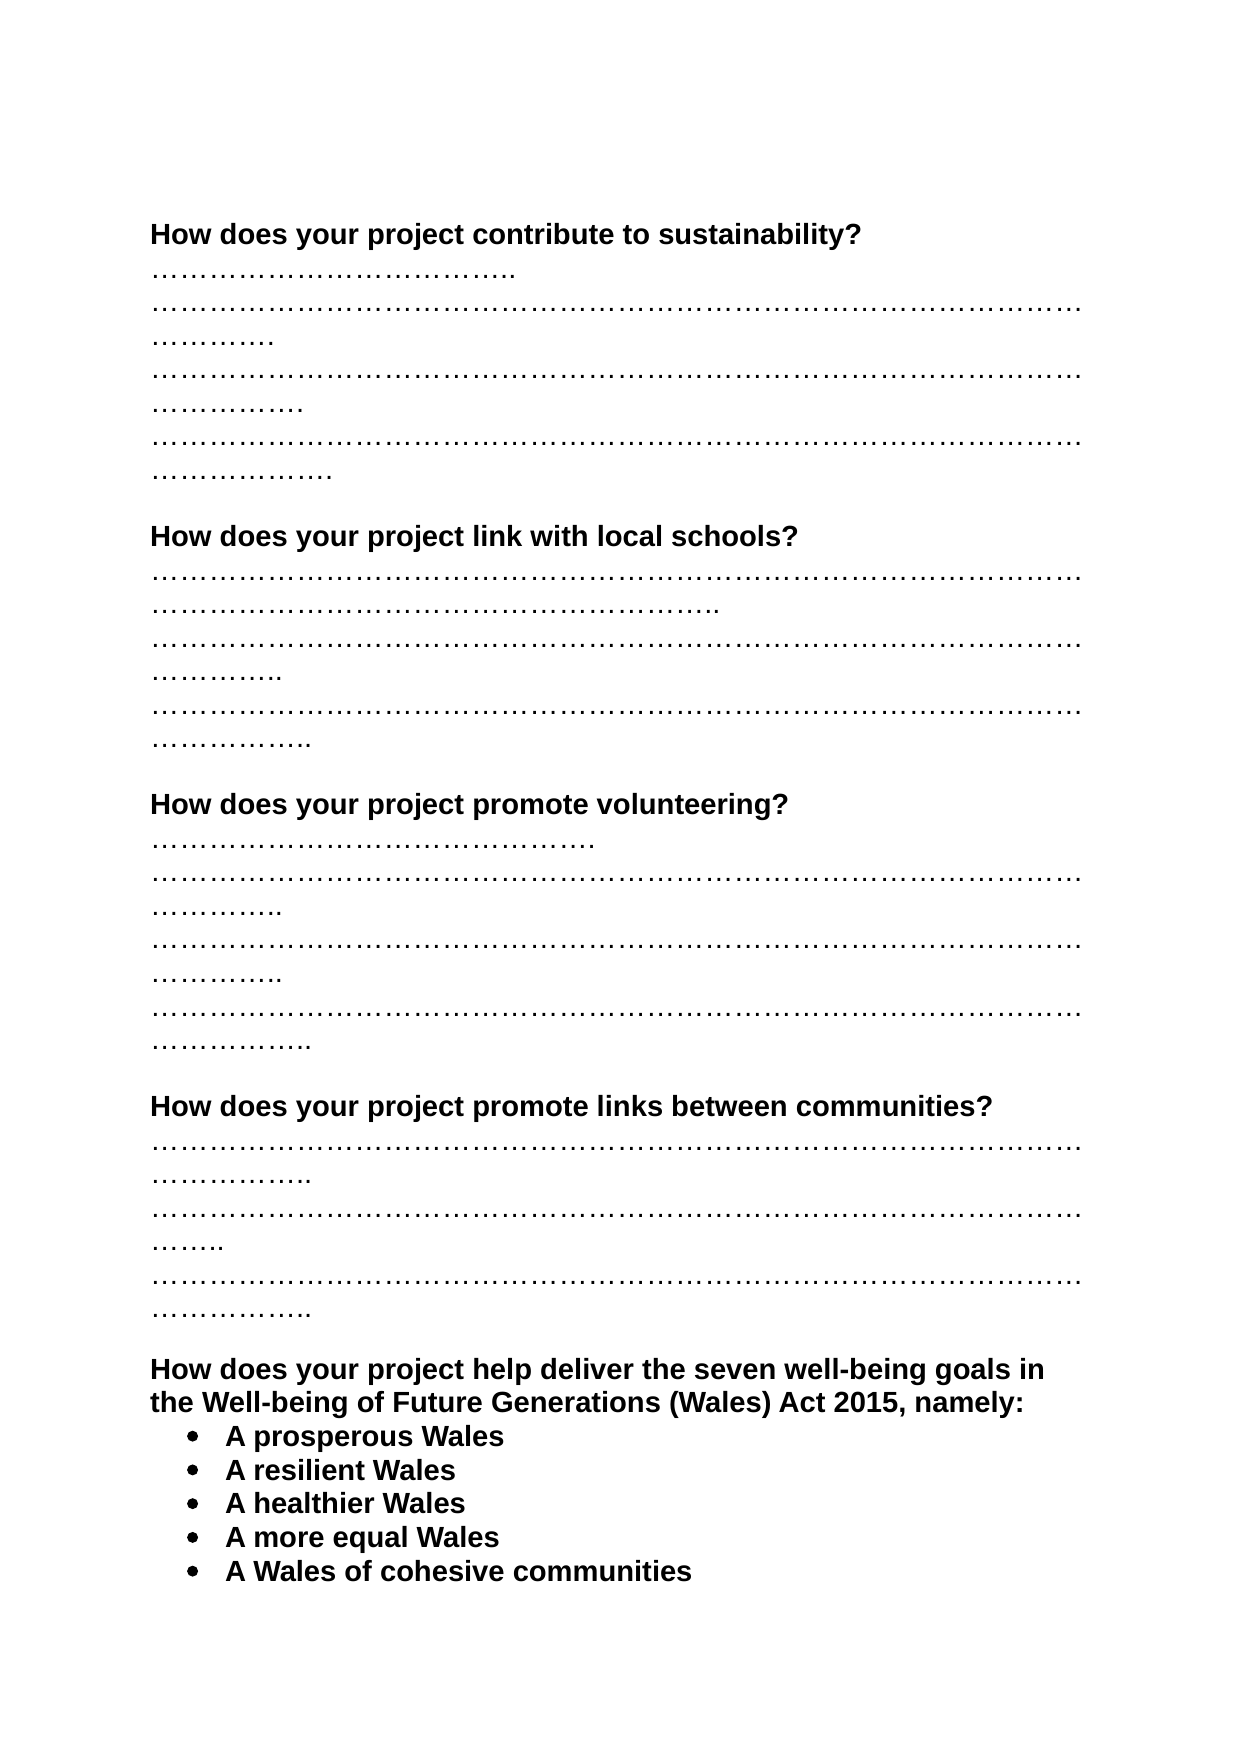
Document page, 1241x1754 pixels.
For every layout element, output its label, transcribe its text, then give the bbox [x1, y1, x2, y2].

text …………………………………………………………………………………………………..…………………………………………………………………………………………..………………………………………………………………………………………………….. [150, 1123, 1090, 1324]
text How does your project promote volunteering? ……………………………………….………………………………………………………………………………………………..………………………………………………………………………………………………..………………………………………………………………………………………………….. [150, 787, 1090, 1056]
text How does your project link with local schools? ………………………………………………………………………………………………………………………………………..………………………………………………………………………………………………..………………………………………………………………………………………………….. [150, 519, 1090, 754]
list A prosperous Wales [187, 1419, 1090, 1453]
text How does your project contribute to sustainability? ………………………………..……………………………………………………………………………………………….………………………………………………………………………………………………….……………………………………………………………………………………………………. [150, 217, 1090, 485]
list A healthier Wales [187, 1487, 1090, 1520]
text How does your project promote links between communities? [150, 1089, 1090, 1123]
text How does your project help deliver the seven well-being goals in the Well-being of Future Generations (Wales) Act 2015, namely: [150, 1352, 1090, 1419]
list A resilient Wales [187, 1453, 1090, 1487]
list A Wales of cohesive communities [187, 1554, 1090, 1588]
list A more equal Wales [187, 1520, 1090, 1554]
